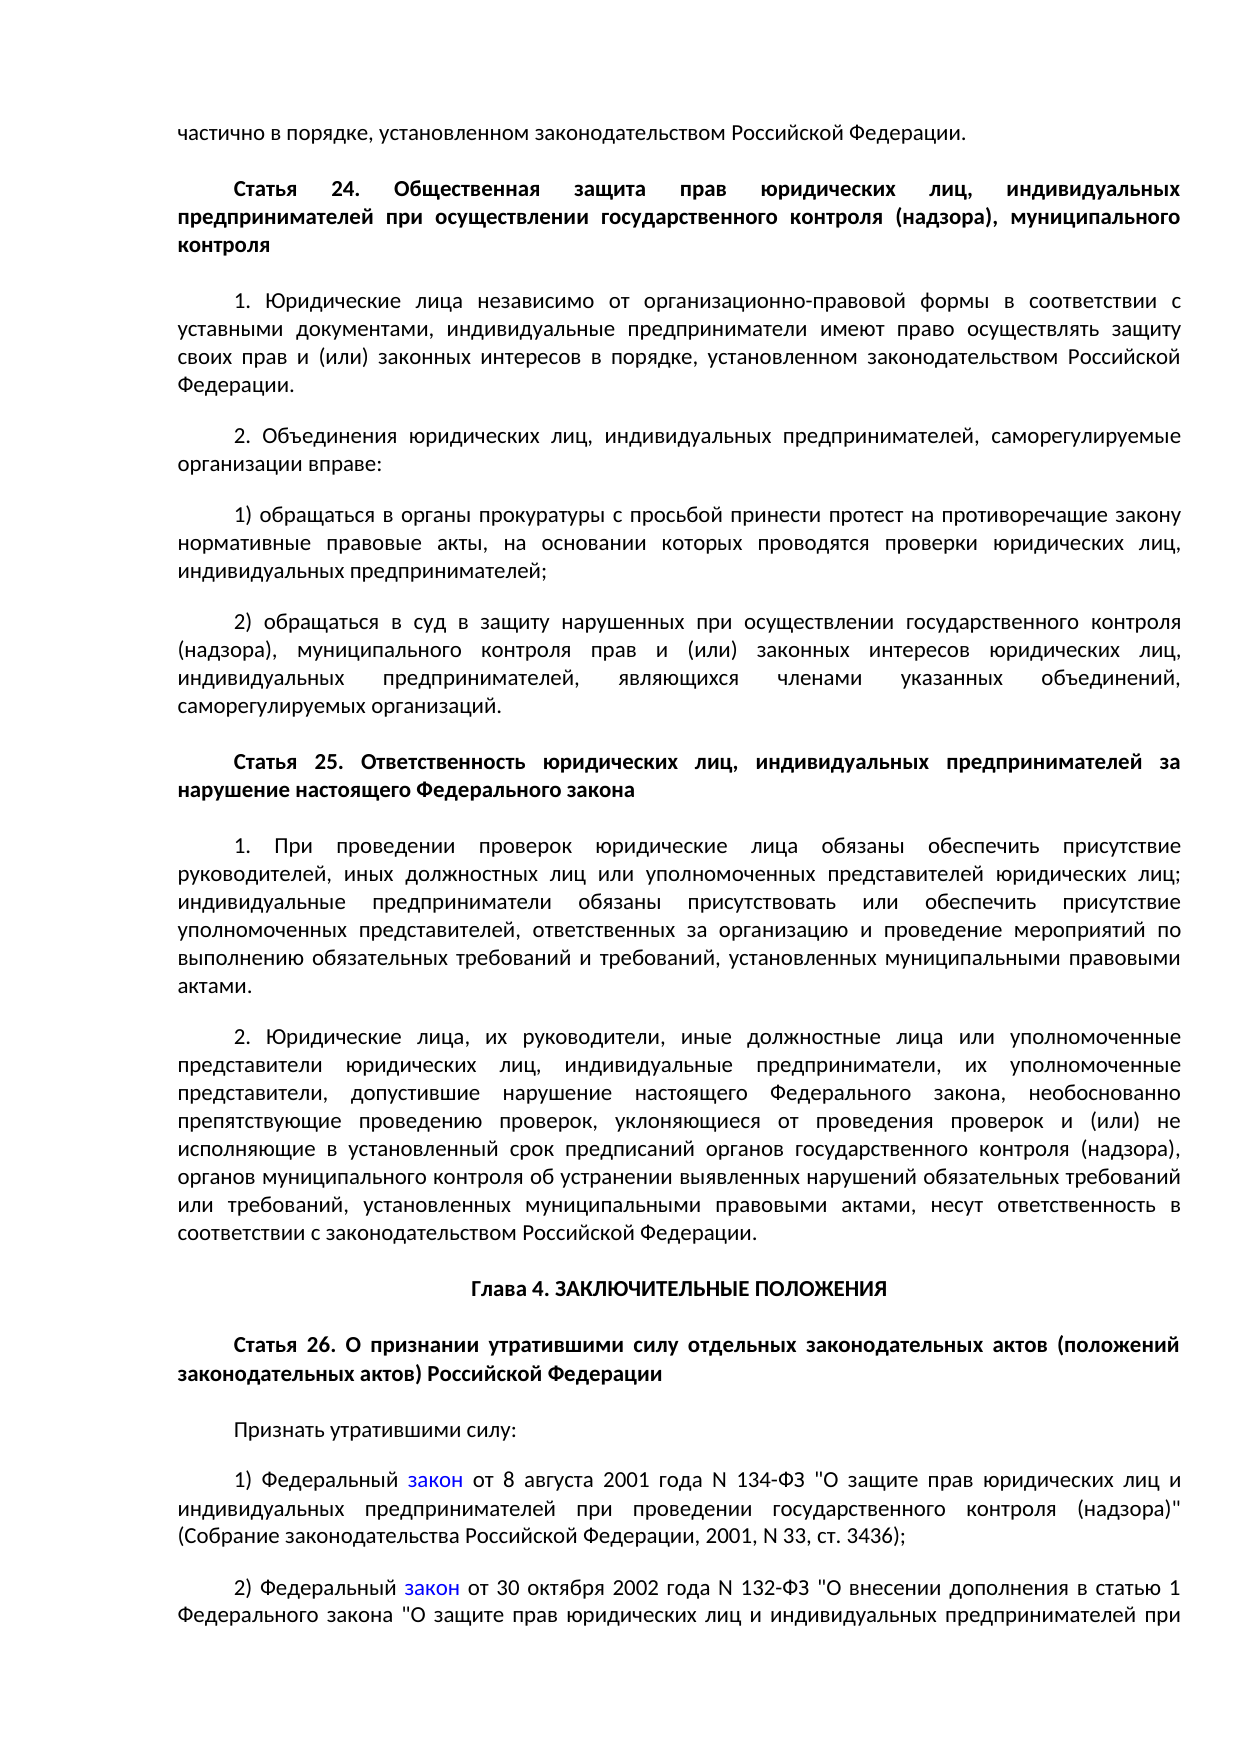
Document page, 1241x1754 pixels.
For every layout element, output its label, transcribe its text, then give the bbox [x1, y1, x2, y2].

text 2) обращаться в суд в защиту нарушенных при осуществлении государственного контроля (надзора), муниципального контроля прав и (или) законных интересов юридических лиц, индивидуальных предпринимателей, являющихся членами указанных объединений, саморегулируемых организаций. [177, 607, 1181, 719]
title Статья 26. О признании утратившими силу отдельных законодательных актов (положений законодательных актов) Российской Федерации [177, 1331, 1181, 1387]
text 1) обращаться в органы прокуратуры с просьбой принести протест на противоречащие закону нормативные правовые акты, на основании которых проводятся проверки юридических лиц, индивидуальных предпринимателей; [177, 500, 1181, 584]
title Глава 4. ЗАКЛЮЧИТЕЛЬНЫЕ ПОЛОЖЕНИЯ [177, 1274, 1181, 1303]
text 1. Юридические лица независимо от организационно-правовой формы в соответствии с уставными документами, индивидуальные предприниматели имеют право осуществлять защиту своих прав и (или) законных интересов в порядке, установленном законодательством Российской Федерации. [177, 286, 1181, 398]
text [177, 118, 1181, 146]
title Статья 24. Общественная защита прав юридических лиц, индивидуальных предпринимателей при осуществлении государственного контроля (надзора), муниципального контроля [177, 174, 1181, 258]
text 2. Объединения юридических лиц, индивидуальных предпринимателей, саморегулируемые организации вправе: [177, 421, 1181, 477]
title Статья 25. Ответственность юридических лиц, индивидуальных предпринимателей за нарушение настоящего Федерального закона [177, 747, 1181, 803]
text 1. При проведении проверок юридические лица обязаны обеспечить присутствие руководителей, иных должностных лиц или уполномоченных представителей юридических лиц; индивидуальные предприниматели обязаны присутствовать или обеспечить присутствие уполномоченных представителей, ответственных за организацию и проведение мероприятий по выполнению обязательных требований и требований, установленных муниципальными правовыми актами. [177, 831, 1181, 999]
text 2. Юридические лица, их руководители, иные должностные лица или уполномоченные представители юридических лиц, индивидуальные предприниматели, их уполномоченные представители, допустившие нарушение настоящего Федерального закона, необоснованно препятствующие проведению проверок, уклоняющиеся от проведения проверок и (или) не исполняющие в установленный срок предписаний органов государственного контроля (надзора), органов муниципального контроля об устранении выявленных нарушений обязательных требований или требований, установленных муниципальными правовыми актами, несут ответственность в соответствии с законодательством Российской Федерации. [177, 1022, 1181, 1247]
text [177, 1573, 1181, 1629]
text Признать утратившими силу: [177, 1415, 1181, 1443]
text 1) Федеральный закон от 8 августа 2001 года N 134-ФЗ "О защите прав юридических лиц и индивидуальных предпринимателей при проведении государственного контроля (надзора)" (Собрание законодательства Российской Федерации, 2001, N 33, ст. 3436); [177, 1466, 1181, 1550]
